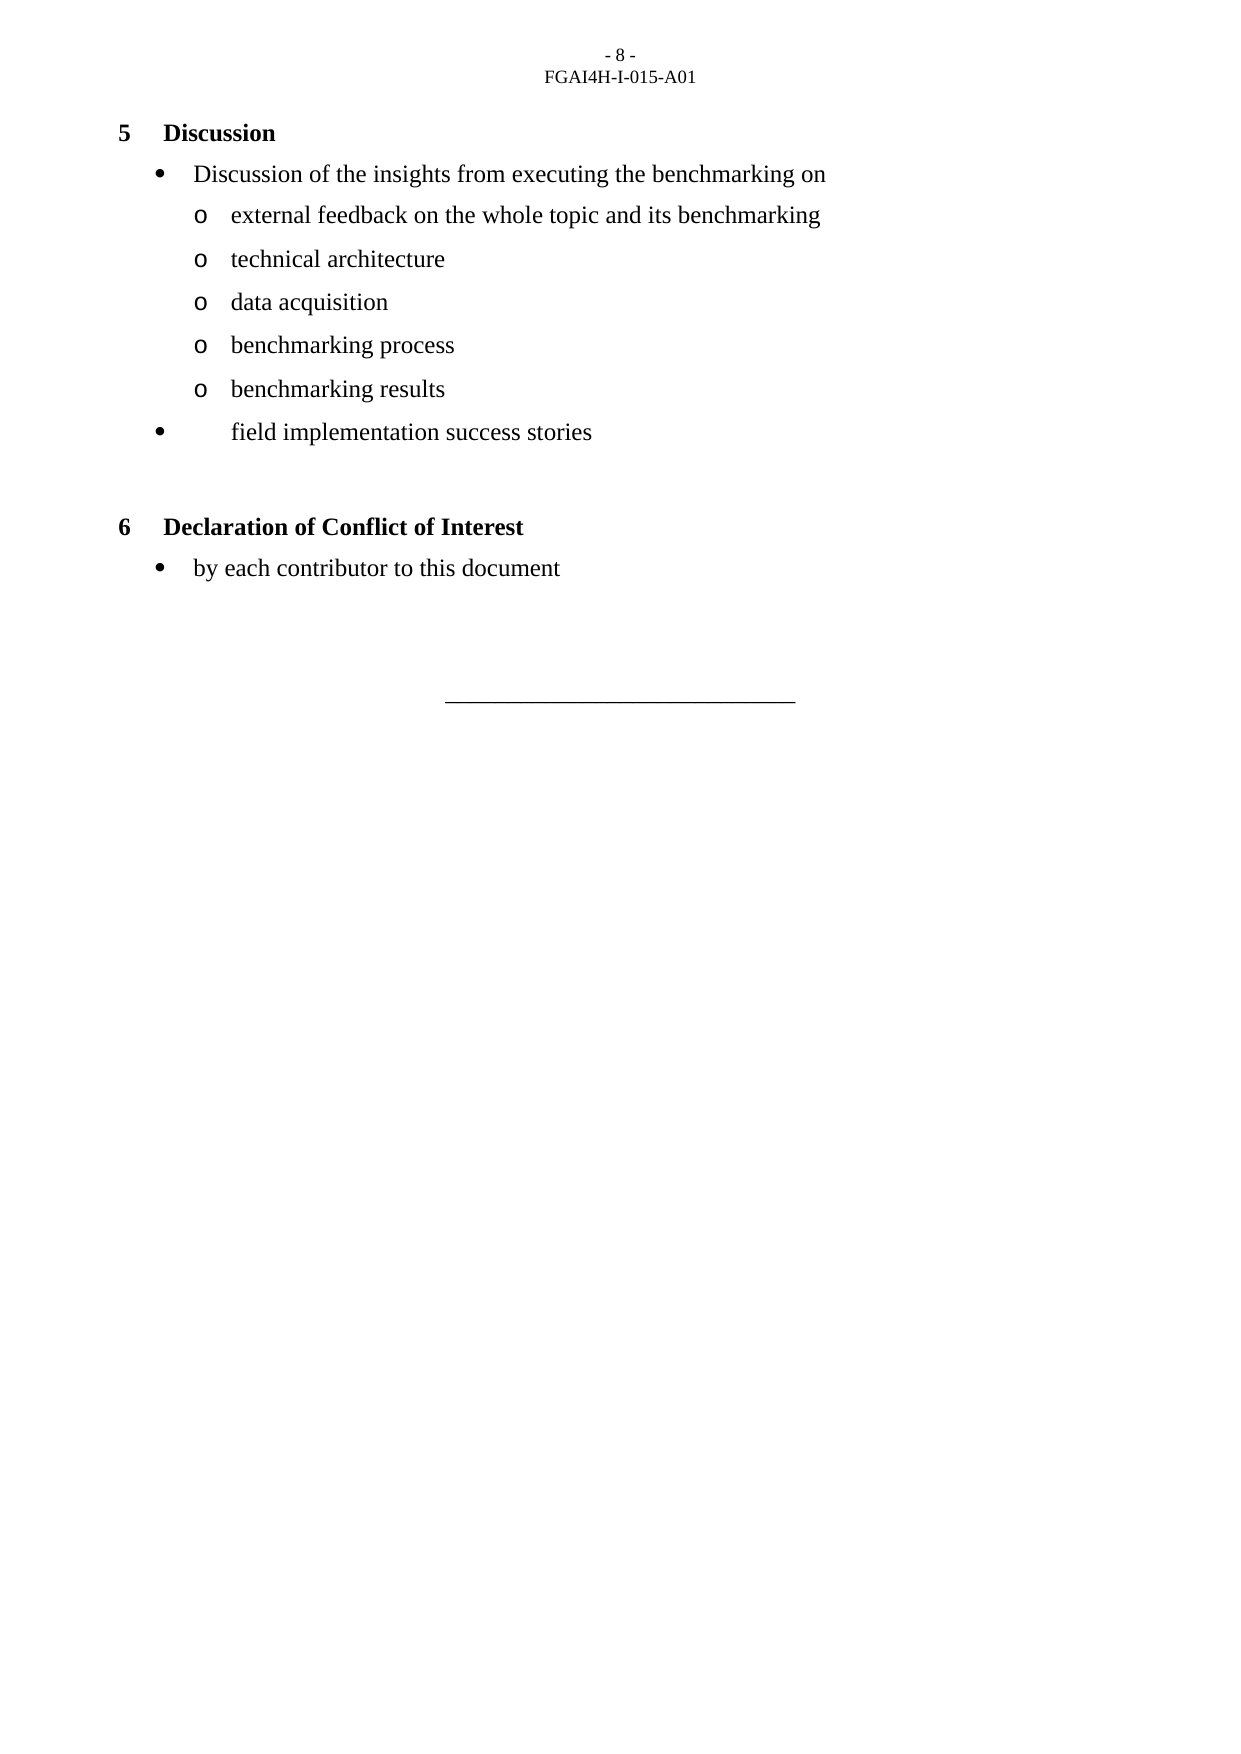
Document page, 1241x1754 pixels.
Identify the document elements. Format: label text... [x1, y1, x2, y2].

list by each contributor to this document [156, 553, 1122, 582]
list technical architecture [193, 244, 1122, 275]
list data acquisition [193, 287, 1122, 318]
subtitle Discussion [118, 118, 1122, 147]
list external feedback on the whole topic and its benchmarking [193, 201, 1122, 231]
list benchmarking process [193, 331, 1122, 361]
list Discussion of the insights from executing the benchmarking on [156, 159, 1122, 188]
list benchmarking results [193, 374, 1122, 405]
subtitle Declaration of Conflict of Interest [118, 512, 1122, 541]
list field implementation success stories [156, 417, 1122, 446]
text ____________________________ [118, 677, 1122, 706]
